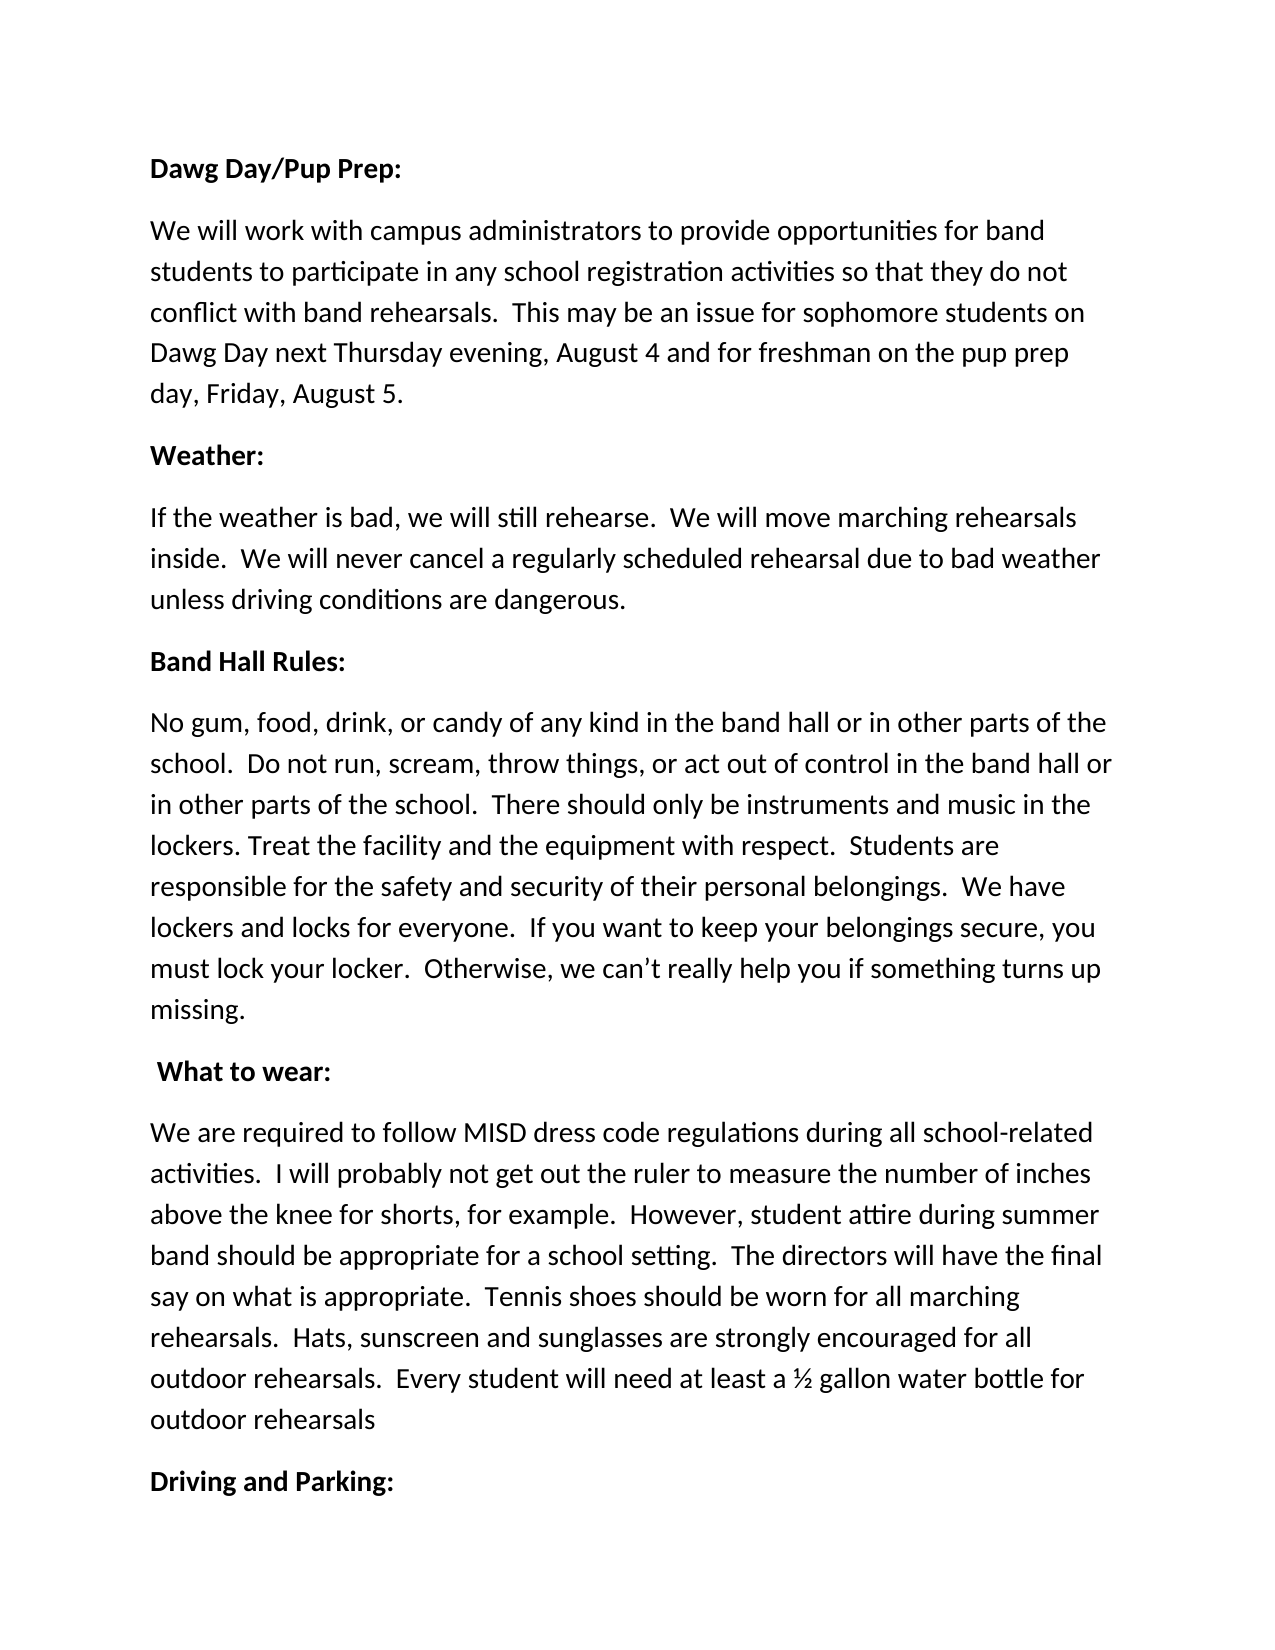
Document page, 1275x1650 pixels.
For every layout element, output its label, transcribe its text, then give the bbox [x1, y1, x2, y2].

text Driving and Parking: [150, 1463, 1125, 1498]
text What to wear: [150, 1053, 1125, 1088]
text No gum, food, drink, or candy of any kind in the band hall or in other parts of the school. Do not run, scream, throw things, or act out of control in the band hall or in other parts of the school. There should only be instruments and music in the lockers. Treat the facility and the equipment with respect. Students are responsible for the safety and security of their personal belongings. We have lockers and locks for everyone. If you want to keep your belongings secure, you must lock your locker. Otherwise, we can’t really help you if something turns up missing. [150, 704, 1125, 1027]
text If the weather is bad, we will still rehearse. We will move marching rehearsals inside. We will never cancel a regularly scheduled rehearsal due to bad weather unless driving conditions are dangerous. [150, 499, 1125, 617]
text We will work with campus administrators to provide opportunities for band students to participate in any school registration activities so that they do not conflict with band rehearsals. This may be an issue for sophomore students on Dawg Day next Thursday evening, August 4 and for freshman on the pup prep day, Friday, August 5. [150, 212, 1125, 411]
text We are required to follow MISD dress code regulations during all school-related activities. I will probably not get out the ruler to measure the number of inches above the knee for shorts, for example. However, student attire during summer band should be appropriate for a school setting. The directors will have the final say on what is appropriate. Tennis shoes should be worn for all marching rehearsals. Hats, sunscreen and sunglasses are strongly encouraged for all outdoor rehearsals. Every student will need at least a ½ gallon water bottle for outdoor rehearsals [150, 1114, 1125, 1437]
text Dawg Day/Pup Prep: [150, 150, 1125, 186]
text Weather: [150, 437, 1125, 473]
text Band Hall Rules: [150, 643, 1125, 678]
